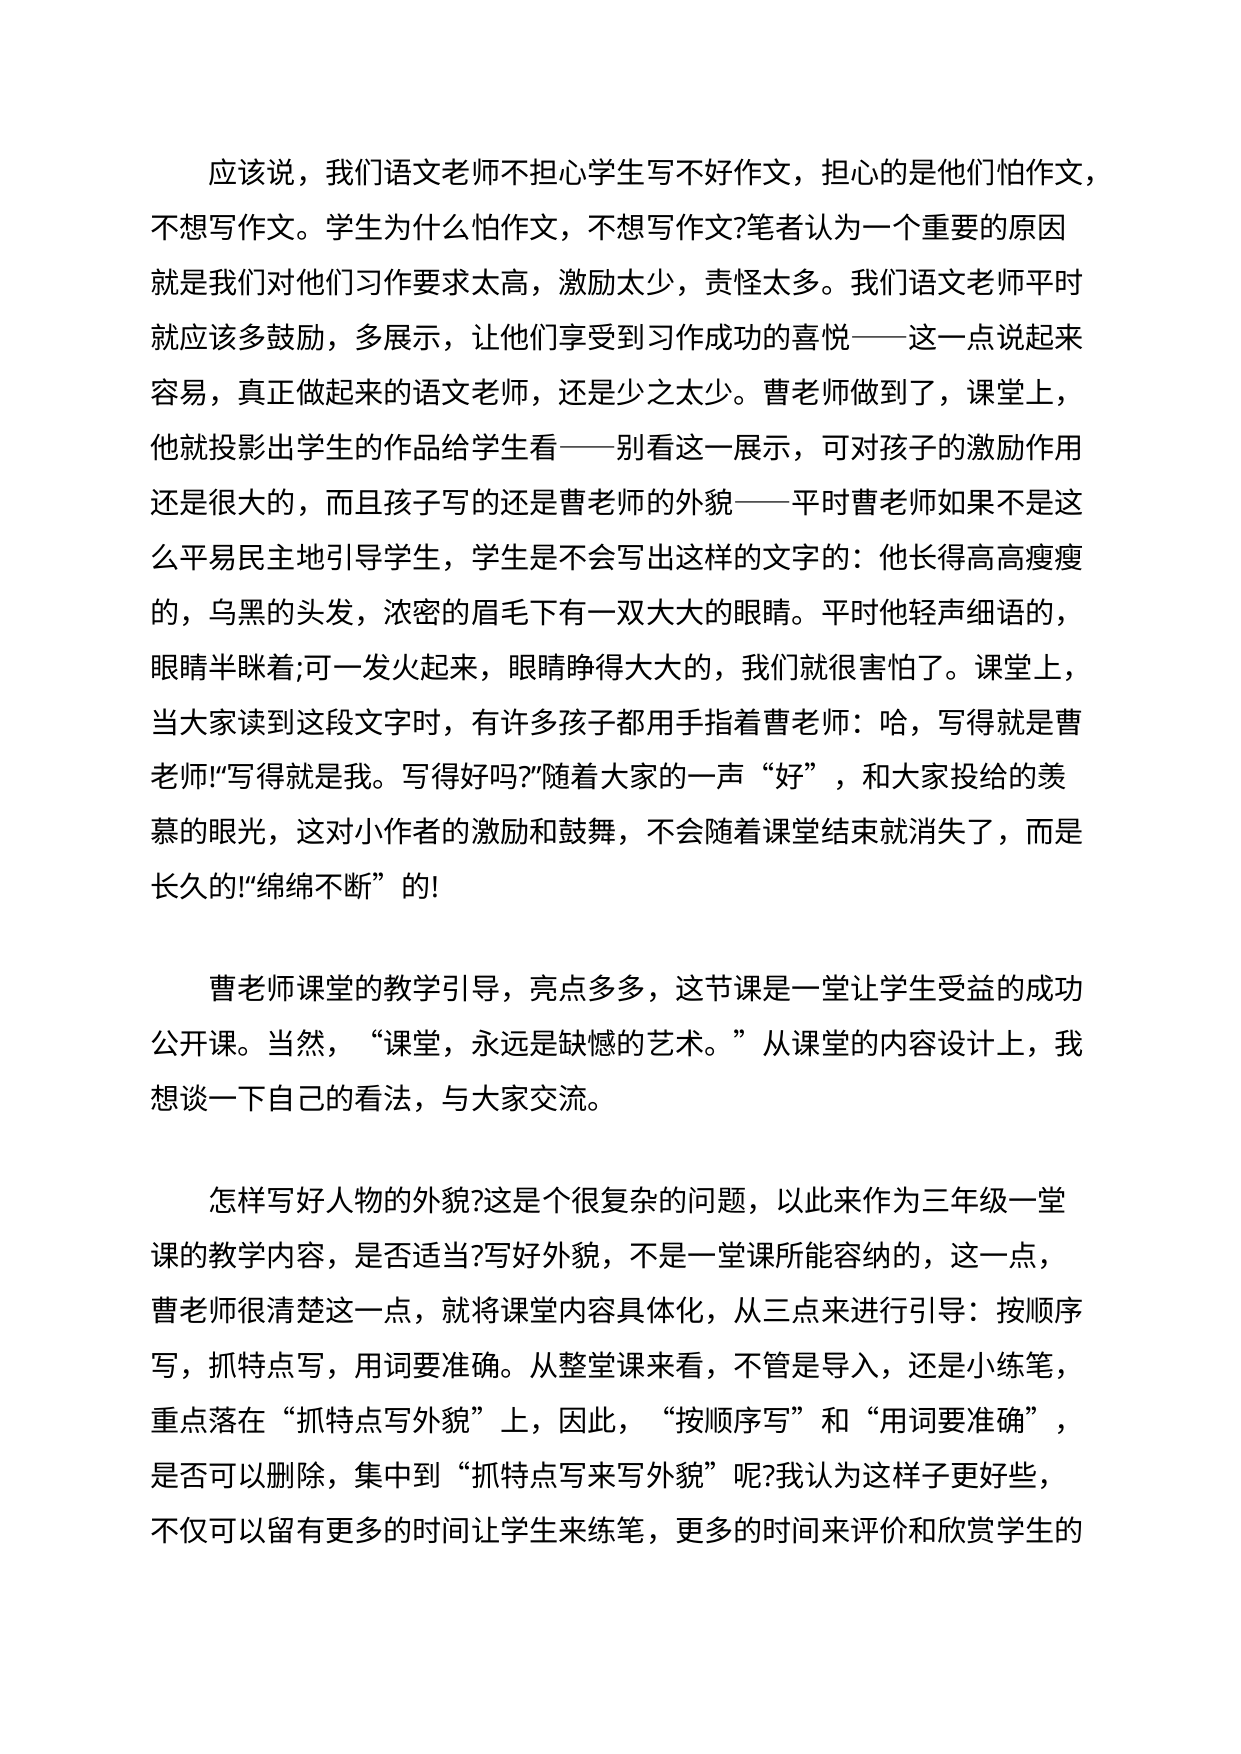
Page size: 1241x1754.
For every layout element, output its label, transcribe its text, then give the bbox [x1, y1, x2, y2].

text 应该说，我们语文老师不担心学生写不好作文，担心的是他们怕作文，不想写作文。学生为什么怕作文，不想写作文?笔者认为一个重要的原因就是我们对他们习作要求太高，激励太少，责怪太多。我们语文老师平时就应该多鼓励，多展示，让他们享受到习作成功的喜悦——这一点说起来容易，真正做起来的语文老师，还是少之太少。曹老师做到了，课堂上，他就投影出学生的作品给学生看——别看这一展示，可对孩子的激励作用还是很大的，而且孩子写的还是曹老师的外貌——平时曹老师如果不是这么平易民主地引导学生，学生是不会写出这样的文字的：他长得高高瘦瘦的，乌黑的头发，浓密的眉毛下有一双大大的眼睛。平时他轻声细语的，眼睛半眯着;可一发火起来，眼睛睁得大大的，我们就很害怕了。课堂上，当大家读到这段文字时，有许多孩子都用手指着曹老师：哈，写得就是曹老师!“写得就是我。写得好吗?”随着大家的一声“好”，和大家投给的羡慕的眼光，这对小作者的激励和鼓舞，不会随着课堂结束就消失了，而是长久的!“绵绵不断”的! [150, 150, 1090, 906]
text 曹老师课堂的教学引导，亮点多多，这节课是一堂让学生受益的成功公开课。当然，“课堂，永远是缺憾的艺术。”从课堂的内容设计上，我想谈一下自己的看法，与大家交流。 [150, 966, 1090, 1118]
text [150, 1177, 1090, 1549]
